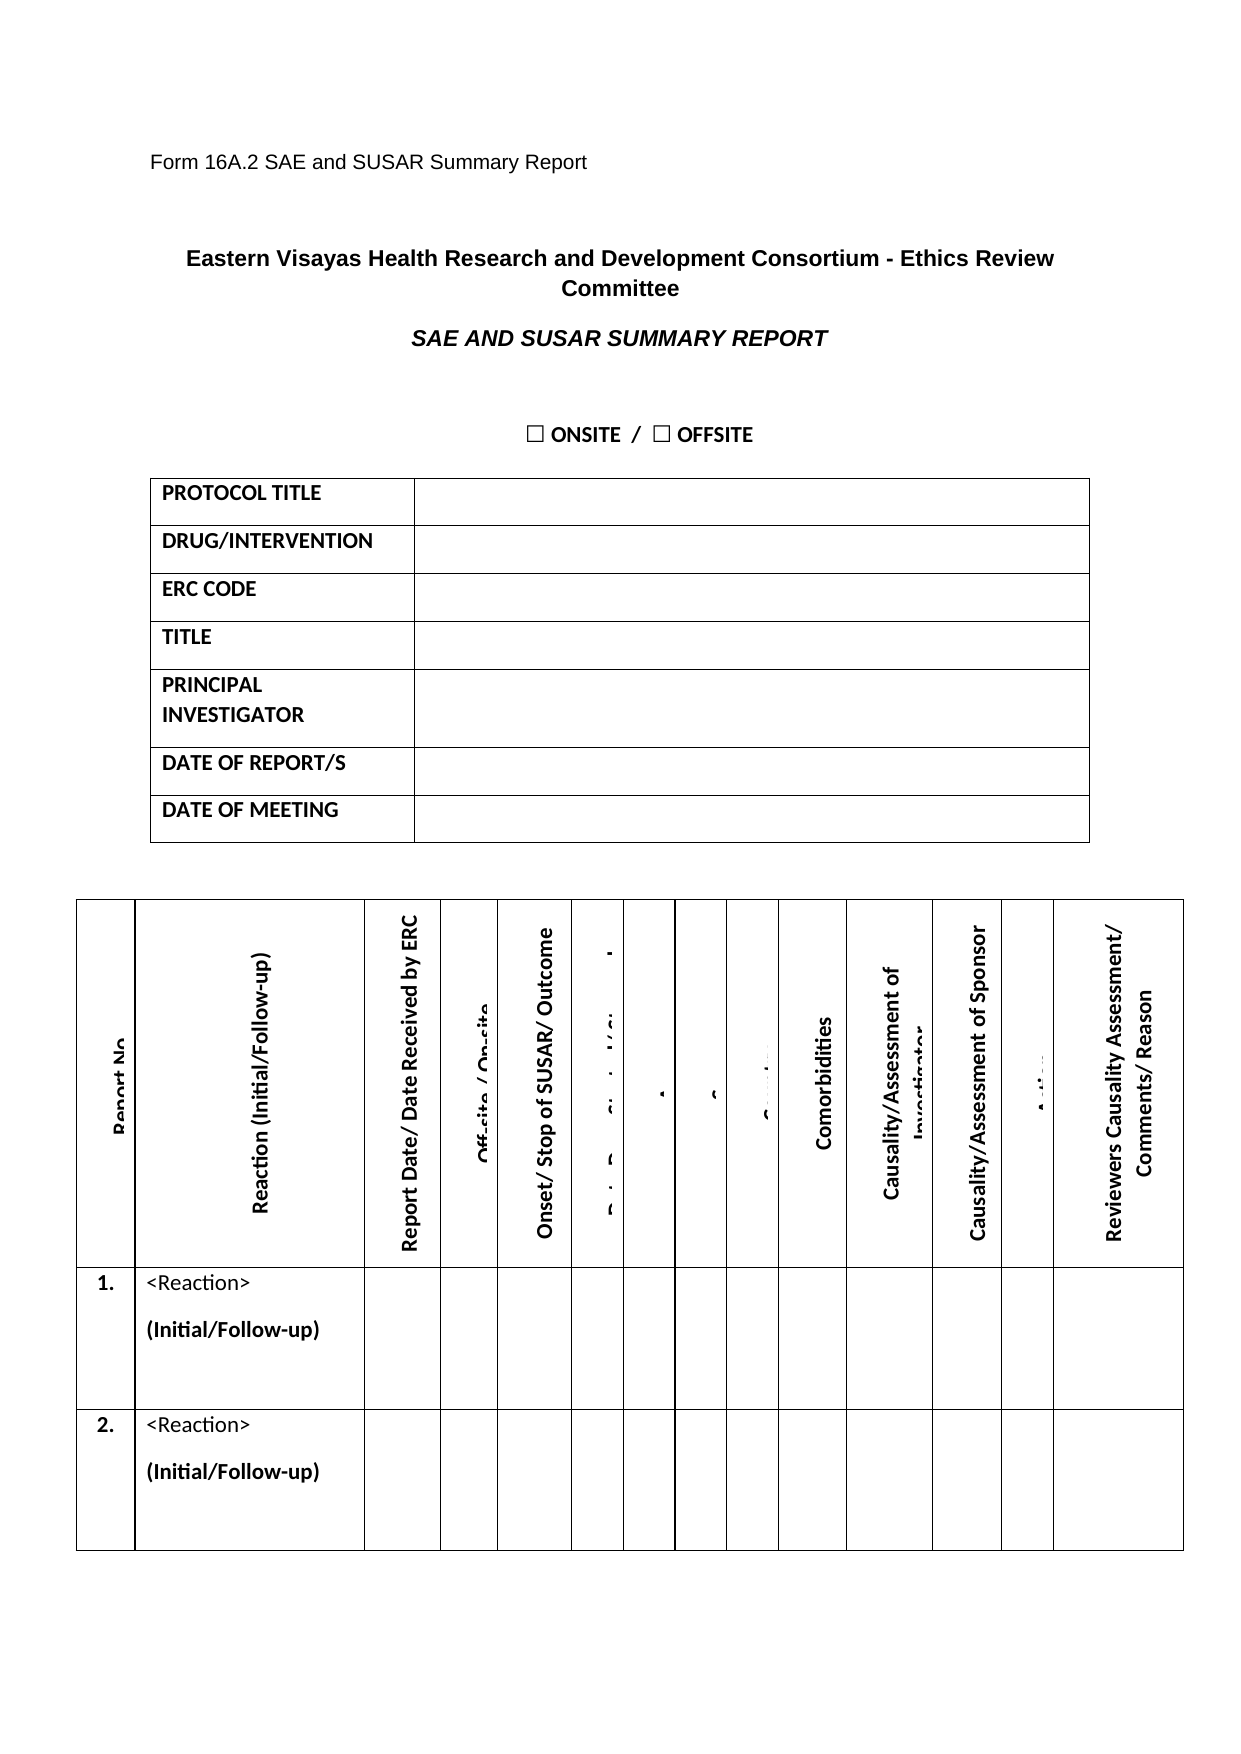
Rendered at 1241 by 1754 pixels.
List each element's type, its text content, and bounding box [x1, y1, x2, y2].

table_cell [365, 1410, 440, 1550]
table_cell [415, 670, 1089, 747]
table_header Date Drug Started/ Stopped [572, 900, 623, 1267]
table_cell [624, 1410, 674, 1550]
table_cell [572, 1410, 623, 1550]
table_cell 2. [77, 1410, 134, 1550]
table_header Onset/ Stop of SUSAR/ Outcome [498, 900, 571, 1267]
table_header Report No. [77, 900, 134, 1267]
table_cell TITLE [151, 622, 414, 669]
table_header Causality/Assessment of Investigator [847, 900, 932, 1267]
table_cell [1054, 1410, 1183, 1550]
table_cell DATE OF MEETING [151, 796, 414, 842]
table_header Country [727, 900, 778, 1267]
table_cell ERC CODE [151, 574, 414, 621]
text SAE AND SUSAR SUMMARY REPORT [150, 325, 1090, 351]
table_cell [441, 1410, 497, 1550]
table_cell [498, 1410, 571, 1550]
table_cell [676, 1268, 726, 1409]
table_cell [933, 1268, 1001, 1409]
table_cell DATE OF REPORT/S [151, 748, 414, 794]
table_cell [1002, 1268, 1053, 1409]
text ONSITE / OFFSITE [450, 418, 1090, 449]
table_cell [779, 1410, 846, 1550]
table_cell [676, 1410, 726, 1550]
table_cell DRUG/INTERVENTION [151, 526, 414, 573]
table_header Action [1002, 900, 1053, 1267]
table_header Off-site / On-site [441, 900, 497, 1267]
table_cell [415, 574, 1089, 621]
table_cell [365, 1268, 440, 1409]
table_header Causality/Assessment of Sponsor [933, 900, 1001, 1267]
table_cell [727, 1268, 778, 1409]
text Form 16A.2 SAE and SUSAR Summary Report [150, 150, 1090, 174]
text Eastern Visayas Health Research and Development Consortium - Ethics Review Committee [150, 244, 1090, 301]
table_cell [847, 1410, 932, 1550]
table_header PROTOCOL TITLE [151, 479, 414, 525]
table_cell [498, 1268, 571, 1409]
table_cell PRINCIPAL INVESTIGATOR [151, 670, 414, 747]
table_cell [415, 622, 1089, 669]
table_cell [624, 1268, 674, 1409]
table_cell [1002, 1410, 1053, 1550]
table_cell [415, 796, 1089, 842]
table_cell [727, 1410, 778, 1550]
table_header Reaction (Initial/Follow-up) [136, 900, 364, 1267]
table_cell [779, 1268, 846, 1409]
table_header Age [624, 900, 674, 1267]
table_cell [933, 1410, 1001, 1550]
table_cell [415, 526, 1089, 573]
table_cell [415, 748, 1089, 794]
table_header Comorbidities [779, 900, 846, 1267]
table_header [415, 479, 1089, 525]
table_header Sex [676, 900, 726, 1267]
table_cell [441, 1268, 497, 1409]
table_cell 1. [77, 1268, 134, 1409]
table_header Report Date/ Date Received by ERC [365, 900, 440, 1267]
table_cell [847, 1268, 932, 1409]
table_cell <Reaction> (Initial/Follow-up) [136, 1410, 364, 1550]
table_cell <Reaction> (Initial/Follow-up) [136, 1268, 364, 1409]
table_header Reviewers Causality Assessment/ Comments/ Reason [1054, 900, 1183, 1267]
table_cell [1054, 1268, 1183, 1409]
table_cell [572, 1268, 623, 1409]
